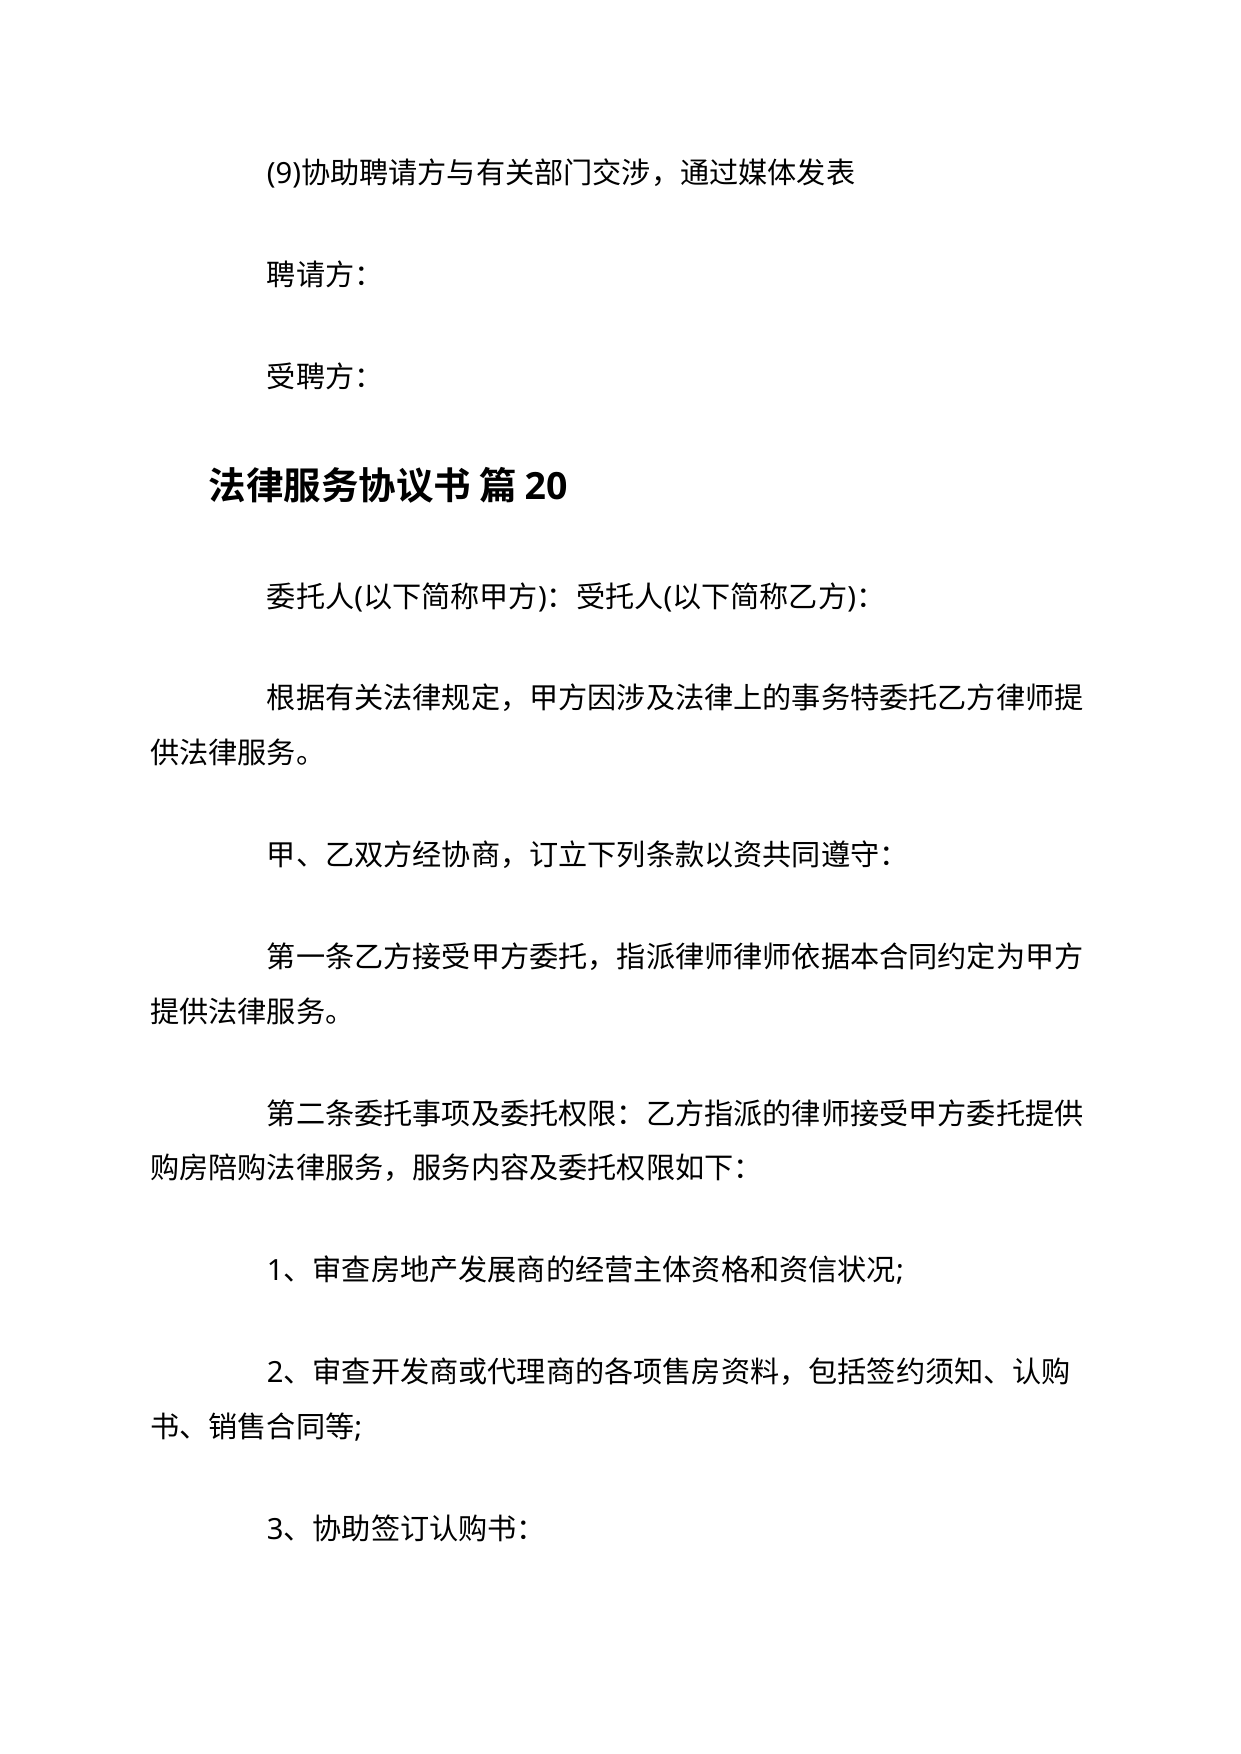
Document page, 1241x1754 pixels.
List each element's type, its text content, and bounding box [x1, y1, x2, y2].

text 2、审查开发商或代理商的各项售房资料，包括签约须知、认购书、销售合同等; [150, 1349, 1090, 1446]
text 甲、乙双方经协商，订立下列条款以资共同遵守： [150, 832, 1090, 874]
text 第一条乙方接受甲方委托，指派律师律师依据本合同约定为甲方提供法律服务。 [150, 933, 1090, 1031]
text 1、审查房地产发展商的经营主体资格和资信状况; [150, 1247, 1090, 1289]
text 受聘方： [150, 354, 1090, 396]
text 根据有关法律规定，甲方因涉及法律上的事务特委托乙方律师提供法律服务。 [150, 675, 1090, 772]
text 法律服务协议书 篇20 [150, 456, 1090, 510]
text 委托人(以下简称甲方)：受托人(以下简称乙方)： [150, 573, 1090, 616]
text (9)协助聘请方与有关部门交涉，通过媒体发表 [150, 150, 1090, 192]
text 第二条委托事项及委托权限：乙方指派的律师接受甲方委托提供购房陪购法律服务，服务内容及委托权限如下： [150, 1090, 1090, 1187]
text 聘请方： [150, 252, 1090, 294]
text 3、协助签订认购书： [150, 1506, 1090, 1548]
